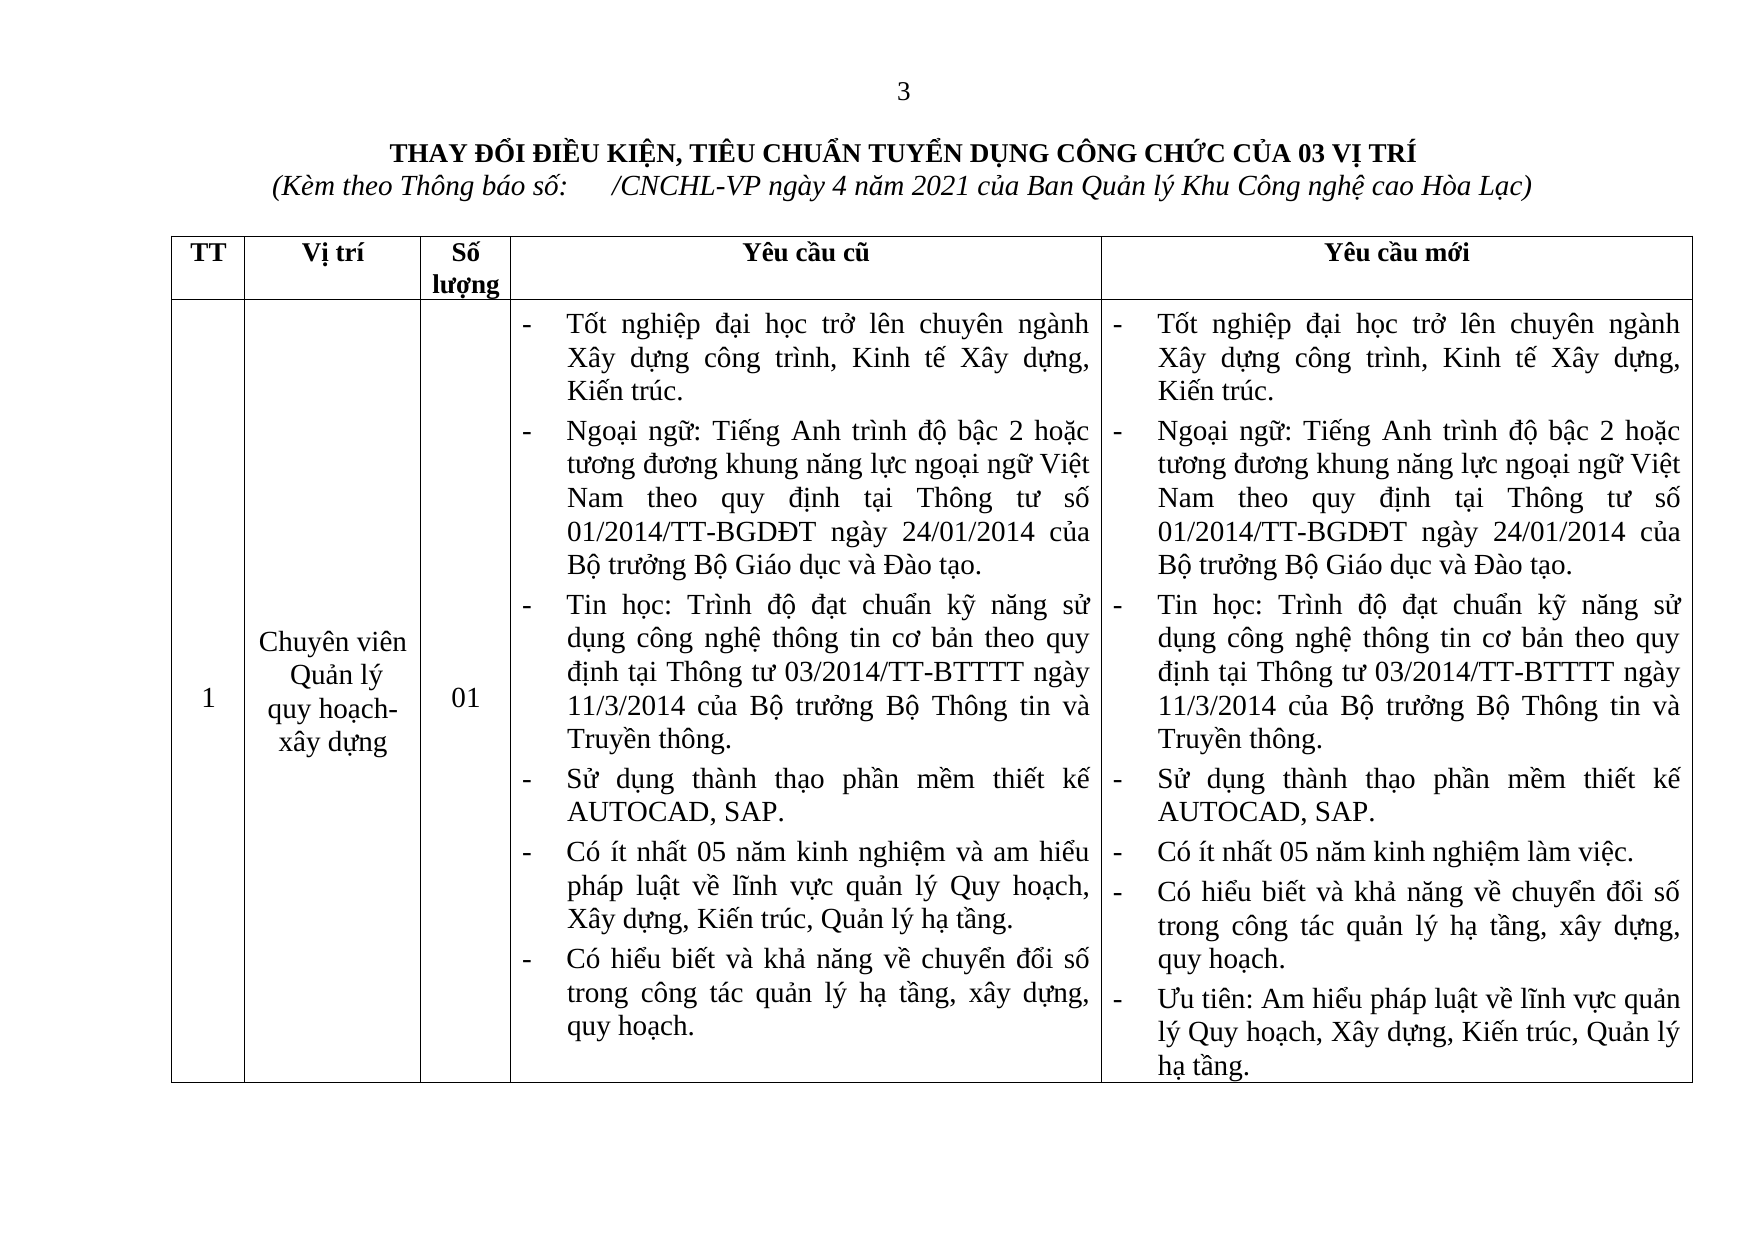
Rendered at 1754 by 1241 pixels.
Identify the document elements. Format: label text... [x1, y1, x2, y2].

table_cell Chuyên viên Quản lý quy hoạch-xây dựng [245, 300, 420, 1082]
table_header Vị trí [245, 237, 420, 299]
table_header Yêu cầu mới [1102, 237, 1692, 299]
table_header TT [172, 237, 244, 299]
table_cell 01 [421, 300, 510, 1082]
table_cell Tốt nghiệp đại học trở lên chuyên ngành Xây dựng công trình, Kinh tế Xây dựng, Kiến trúc. Ngoại ngữ: Tiếng Anh trình độ bậc 2 hoặc tương đương khung năng lực ngoại ngữ Việt Nam theo quy định tại Thông tư số 01/2014/TT-BGDĐT ngày 24/01/2014 của Bộ trưởng Bộ Giáo dục và Đào tạo. Tin học: Trình độ đạt chuẩn kỹ năng sử dụng công nghệ thông tin cơ bản theo quy định tại Thông tư 03/2014/TT-BTTTT ngày 11/3/2014 của Bộ trưởng Bộ Thông tin và Truyền thông. Sử dụng thành thạo phần mềm thiết kế AUTOCAD, SAP. Có ít nhất 05 năm kinh nghiệm và am hiểu pháp luật về lĩnh vực quản lý Quy hoạch, Xây dựng, Kiến trúc, Quản lý hạ tầng. Có hiểu biết và khả năng về chuyển đổi số trong công tác quản lý hạ tầng, xây dựng, quy hoạch. [511, 300, 1101, 1082]
table_cell Tốt nghiệp đại học trở lên chuyên ngành Xây dựng công trình, Kinh tế Xây dựng, Kiến trúc. Ngoại ngữ: Tiếng Anh trình độ bậc 2 hoặc tương đương khung năng lực ngoại ngữ Việt Nam theo quy định tại Thông tư số 01/2014/TT-BGDĐT ngày 24/01/2014 của Bộ trưởng Bộ Giáo dục và Đào tạo. Tin học: Trình độ đạt chuẩn kỹ năng sử dụng công nghệ thông tin cơ bản theo quy định tại Thông tư 03/2014/TT-BTTTT ngày 11/3/2014 của Bộ trưởng Bộ Thông tin và Truyền thông. Sử dụng thành thạo phần mềm thiết kế AUTOCAD, SAP. Có ít nhất 05 năm kinh nghiệm làm việc. Có hiểu biết và khả năng về chuyển đổi số trong công tác quản lý hạ tầng, xây dựng, quy hoạch. Ưu tiên: Am hiểu pháp luật về lĩnh vực quản lý Quy hoạch, Xây dựng, Kiến trúc, Quản lý hạ tầng. [1102, 300, 1692, 1082]
table_header Số lượng [421, 237, 510, 299]
text (Kèm theo Thông báo số: /CNCHL-VP ngày 4 năm 2021 của Ban Quản lý Khu Công nghệ cao Hòa Lạc) [171, 168, 1636, 202]
table_header Yêu cầu cũ [511, 237, 1101, 299]
text THAY ĐỔI ĐIỀU KIỆN, TIÊU CHUẨN TUYỂN DỤNG CÔNG CHỨC CỦA 03 VỊ TRÍ [171, 137, 1636, 168]
table_cell 1 [172, 300, 244, 1082]
